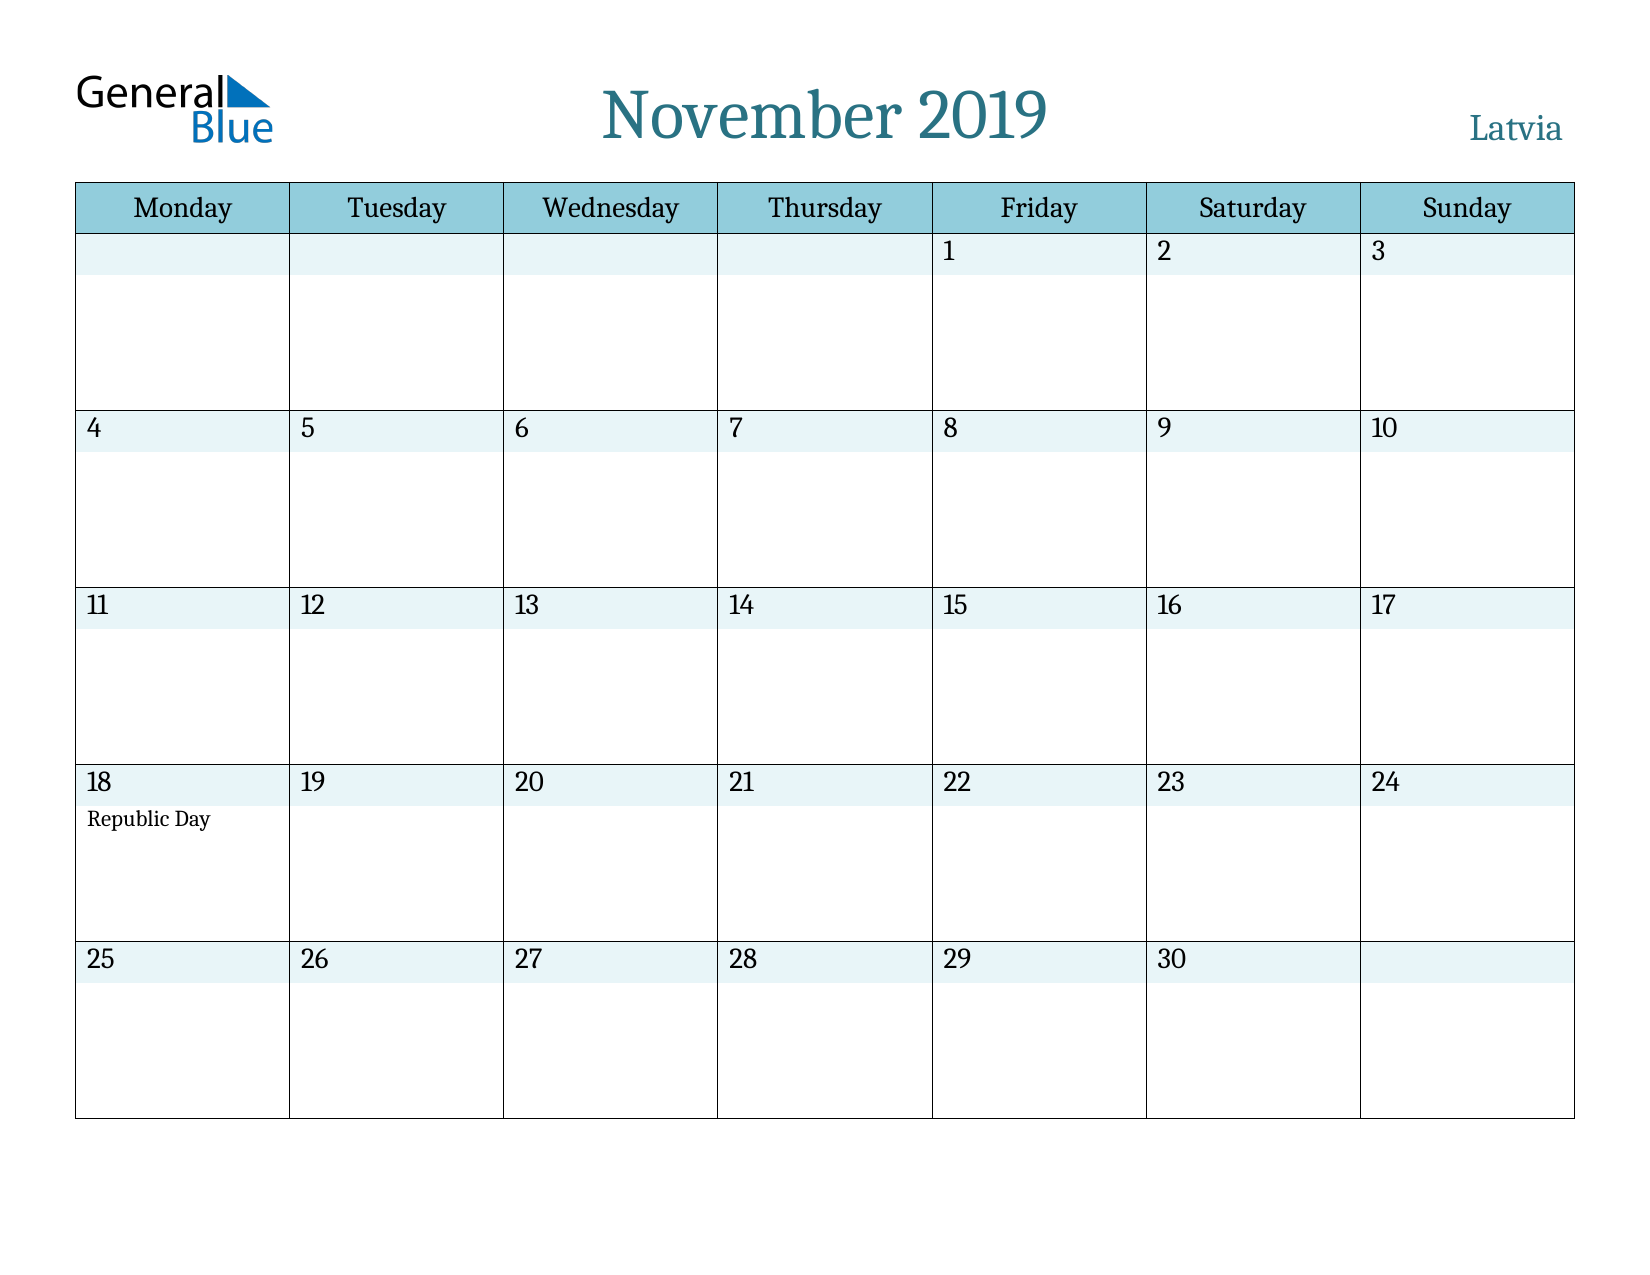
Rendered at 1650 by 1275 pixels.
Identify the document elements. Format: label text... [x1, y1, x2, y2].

table_cell 25 [76, 942, 289, 983]
table_cell 8 [933, 411, 1146, 452]
table_cell [718, 806, 932, 941]
table_cell 11 [76, 588, 289, 629]
table_cell 23 [1147, 765, 1360, 806]
table_header Latvia [1146, 75, 1574, 182]
table_cell [933, 983, 1146, 1118]
table_cell Friday [933, 183, 1146, 233]
table_cell [718, 983, 932, 1118]
table_cell [76, 452, 289, 587]
table_cell [718, 629, 932, 764]
table_header [76, 75, 503, 182]
table_cell 10 [1361, 411, 1574, 452]
table_cell [933, 806, 1146, 941]
table_cell 2 [1147, 234, 1360, 275]
table_cell 30 [1147, 942, 1360, 983]
table_cell [1361, 983, 1574, 1118]
table_cell [290, 234, 503, 275]
table_cell 16 [1147, 588, 1360, 629]
table_cell 24 [1361, 765, 1574, 806]
table_cell [76, 983, 289, 1118]
table_cell [1361, 452, 1574, 587]
table_cell 12 [290, 588, 503, 629]
table_cell 19 [290, 765, 503, 806]
table_cell [1147, 452, 1360, 587]
table_cell 4 [76, 411, 289, 452]
table_cell [504, 234, 717, 275]
table_cell 29 [933, 942, 1146, 983]
table_cell 7 [718, 411, 932, 452]
table_cell 20 [504, 765, 717, 806]
table_cell [76, 234, 289, 275]
table_cell 3 [1361, 234, 1574, 275]
table_cell 13 [504, 588, 717, 629]
table_cell 5 [290, 411, 503, 452]
table_cell 18 [76, 765, 289, 806]
table_cell [933, 452, 1146, 587]
table_cell [290, 629, 503, 764]
table_cell Republic Day [76, 806, 289, 941]
table_cell [933, 275, 1146, 410]
table_cell 26 [290, 942, 503, 983]
table_cell 22 [933, 765, 1146, 806]
table_cell [290, 983, 503, 1118]
table_cell [290, 452, 503, 587]
table_cell [1147, 275, 1360, 410]
table_cell [1361, 942, 1574, 983]
table_cell 1 [933, 234, 1146, 275]
table_cell Monday [76, 183, 289, 233]
table_cell [76, 275, 289, 410]
table_cell [290, 275, 503, 410]
table_cell 15 [933, 588, 1146, 629]
table_cell [504, 275, 717, 410]
table_cell [718, 234, 932, 275]
table_cell [76, 629, 289, 764]
table_cell Tuesday [290, 183, 503, 233]
table_cell 21 [718, 765, 932, 806]
table_cell [504, 806, 717, 941]
table_cell Thursday [718, 183, 932, 233]
table_cell 6 [504, 411, 717, 452]
table_cell [1147, 983, 1360, 1118]
picture [77, 75, 273, 143]
table_cell [1147, 629, 1360, 764]
table_cell 27 [504, 942, 717, 983]
table_cell [1147, 806, 1360, 941]
table_cell 17 [1361, 588, 1574, 629]
table_cell 14 [718, 588, 932, 629]
table_cell Sunday [1361, 183, 1574, 233]
table_cell Wednesday [504, 183, 717, 233]
table_cell [504, 452, 717, 587]
table_header November 2019 [504, 75, 1146, 182]
table_cell [504, 629, 717, 764]
table_cell [1361, 629, 1574, 764]
table_cell [933, 629, 1146, 764]
table_cell [718, 275, 932, 410]
table_cell [504, 983, 717, 1118]
table_cell 28 [718, 942, 932, 983]
table_cell [718, 452, 932, 587]
table_cell Saturday [1147, 183, 1360, 233]
table_cell 9 [1147, 411, 1360, 452]
table_cell [290, 806, 503, 941]
table_cell [1361, 806, 1574, 941]
table_cell [1361, 275, 1574, 410]
